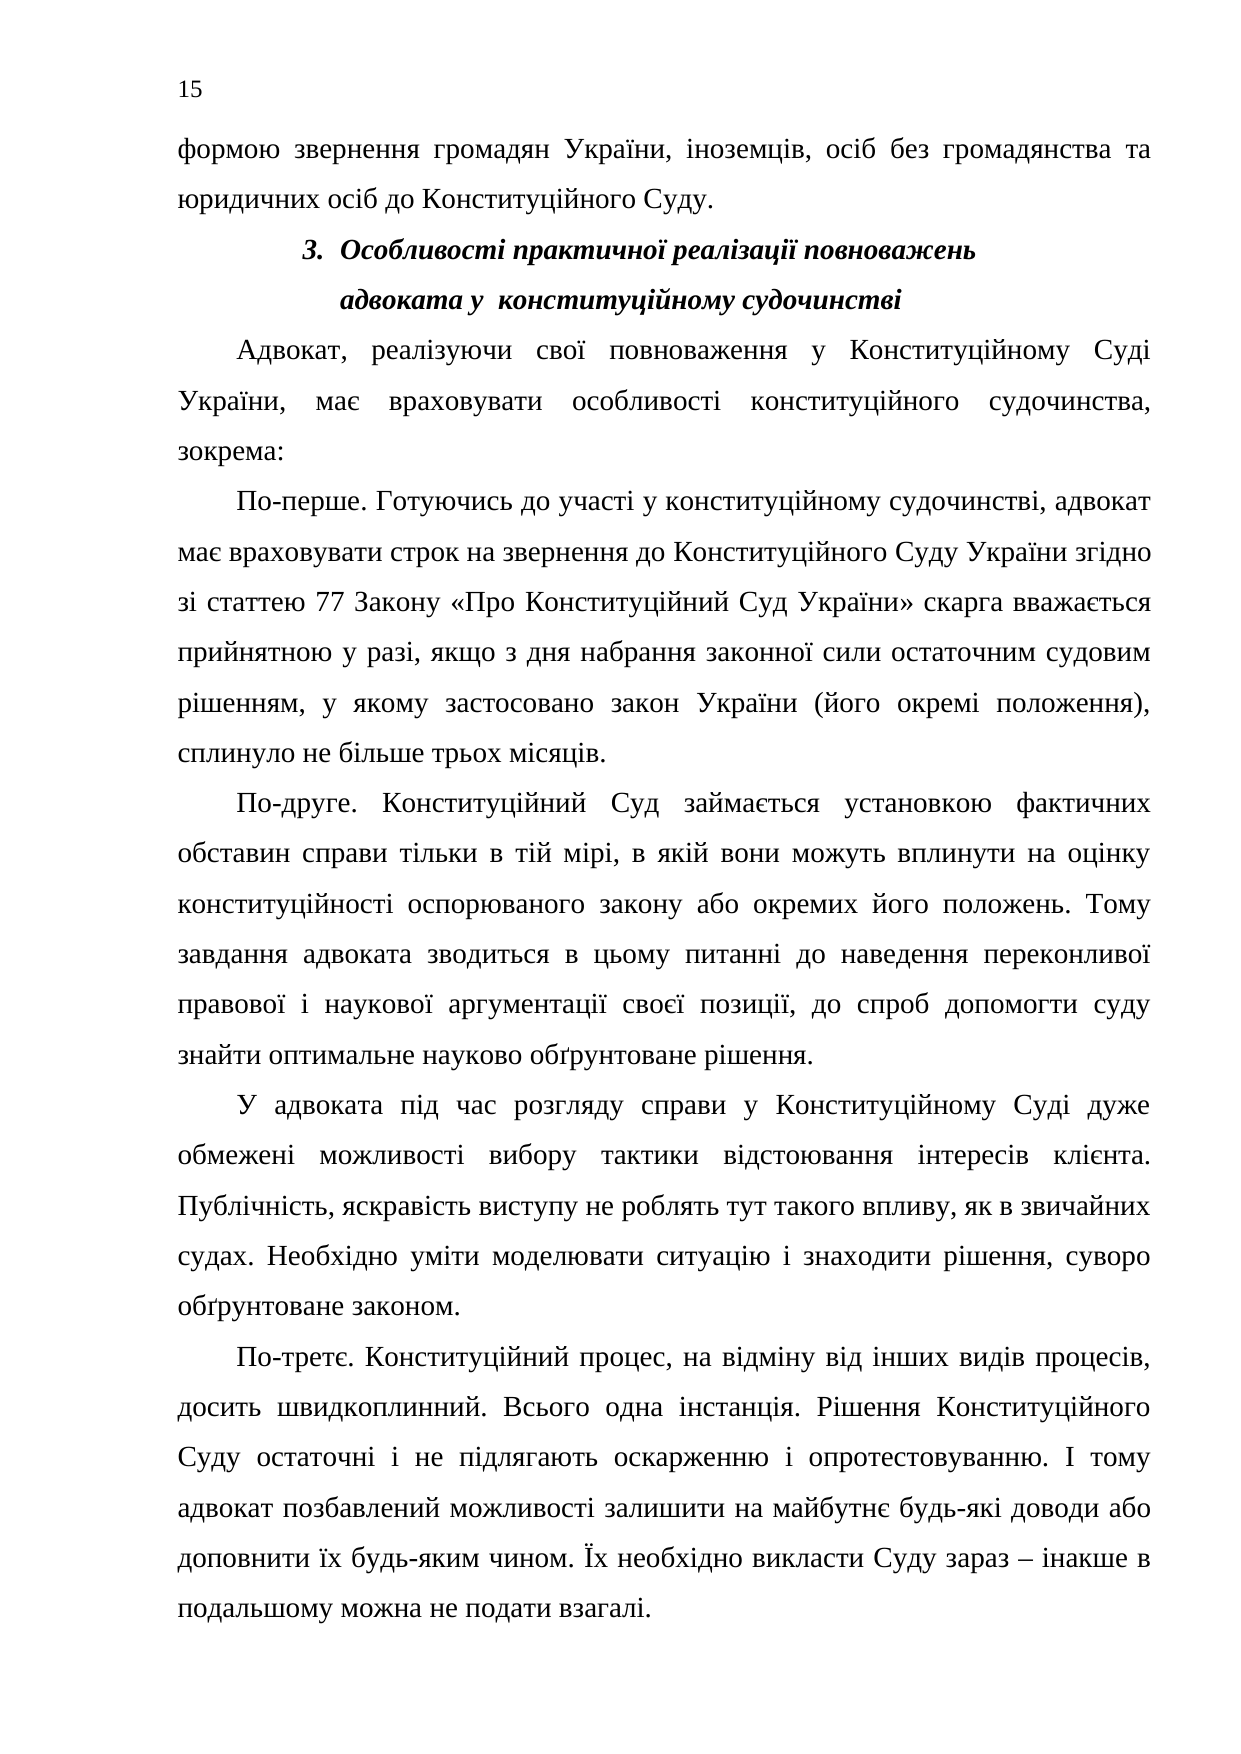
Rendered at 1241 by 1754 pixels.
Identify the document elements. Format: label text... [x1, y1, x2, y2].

text Адвокат, реалізуючи свої повноваження у Конституційному Суді України, має враховувати особливості конституційного судочинства, зокрема: [177, 332, 1152, 467]
list Особливості практичної реалізації повноважень адвоката у конституційному судочинстві [302, 232, 1019, 316]
text По-перше. Готуючись до участі у конституційному судочинстві, адвокат має враховувати строк на звернення до Конституційного Суду України згідно зі статтею 77 Закону «Про Конституційний Суд України» скарга вважається прийнятною у разі, якщо з дня набрання законної сили остаточним судовим рішенням, у якому застосовано закон України (його окремі положення), сплинуло не більше трьох місяців. [177, 483, 1152, 768]
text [177, 131, 1152, 215]
text По-друге. Конституційний Суд займається установкою фактичних обставин справи тільки в тій мірі, в якій вони можуть вплинути на оцінку конституційності оспорюваного закону або окремих його положень. Тому завдання адвоката зводиться в цьому питанні до наведення переконливої правової і наукової аргументації своєї позиції, до спроб допомогти суду знайти оптимальне науково обґрунтоване рішення. [177, 785, 1152, 1070]
text У адвоката під час розгляду справи у Конституційному Суді дуже обмежені можливості вибору тактики відстоювання інтересів клієнта. Публічність, яскравість виступу не роблять тут такого впливу, як в звичайних судах. Необхідно уміти моделювати ситуацію і знаходити рішення, суворо обґрунтоване законом. [177, 1087, 1152, 1322]
text По-третє. Конституційний процес, на відміну від інших видів процесів, досить швидкоплинний. Всього одна інстанція. Рішення Конституційного Суду остаточні і не підлягають оскарженню і опротестовуванню. І тому адвокат позбавлений можливості залишити на майбутнє будь-які доводи або доповнити їх будь-яким чином. Їх необхідно викласти Суду зараз – інакше в подальшому можна не подати взагалі. [177, 1339, 1152, 1624]
